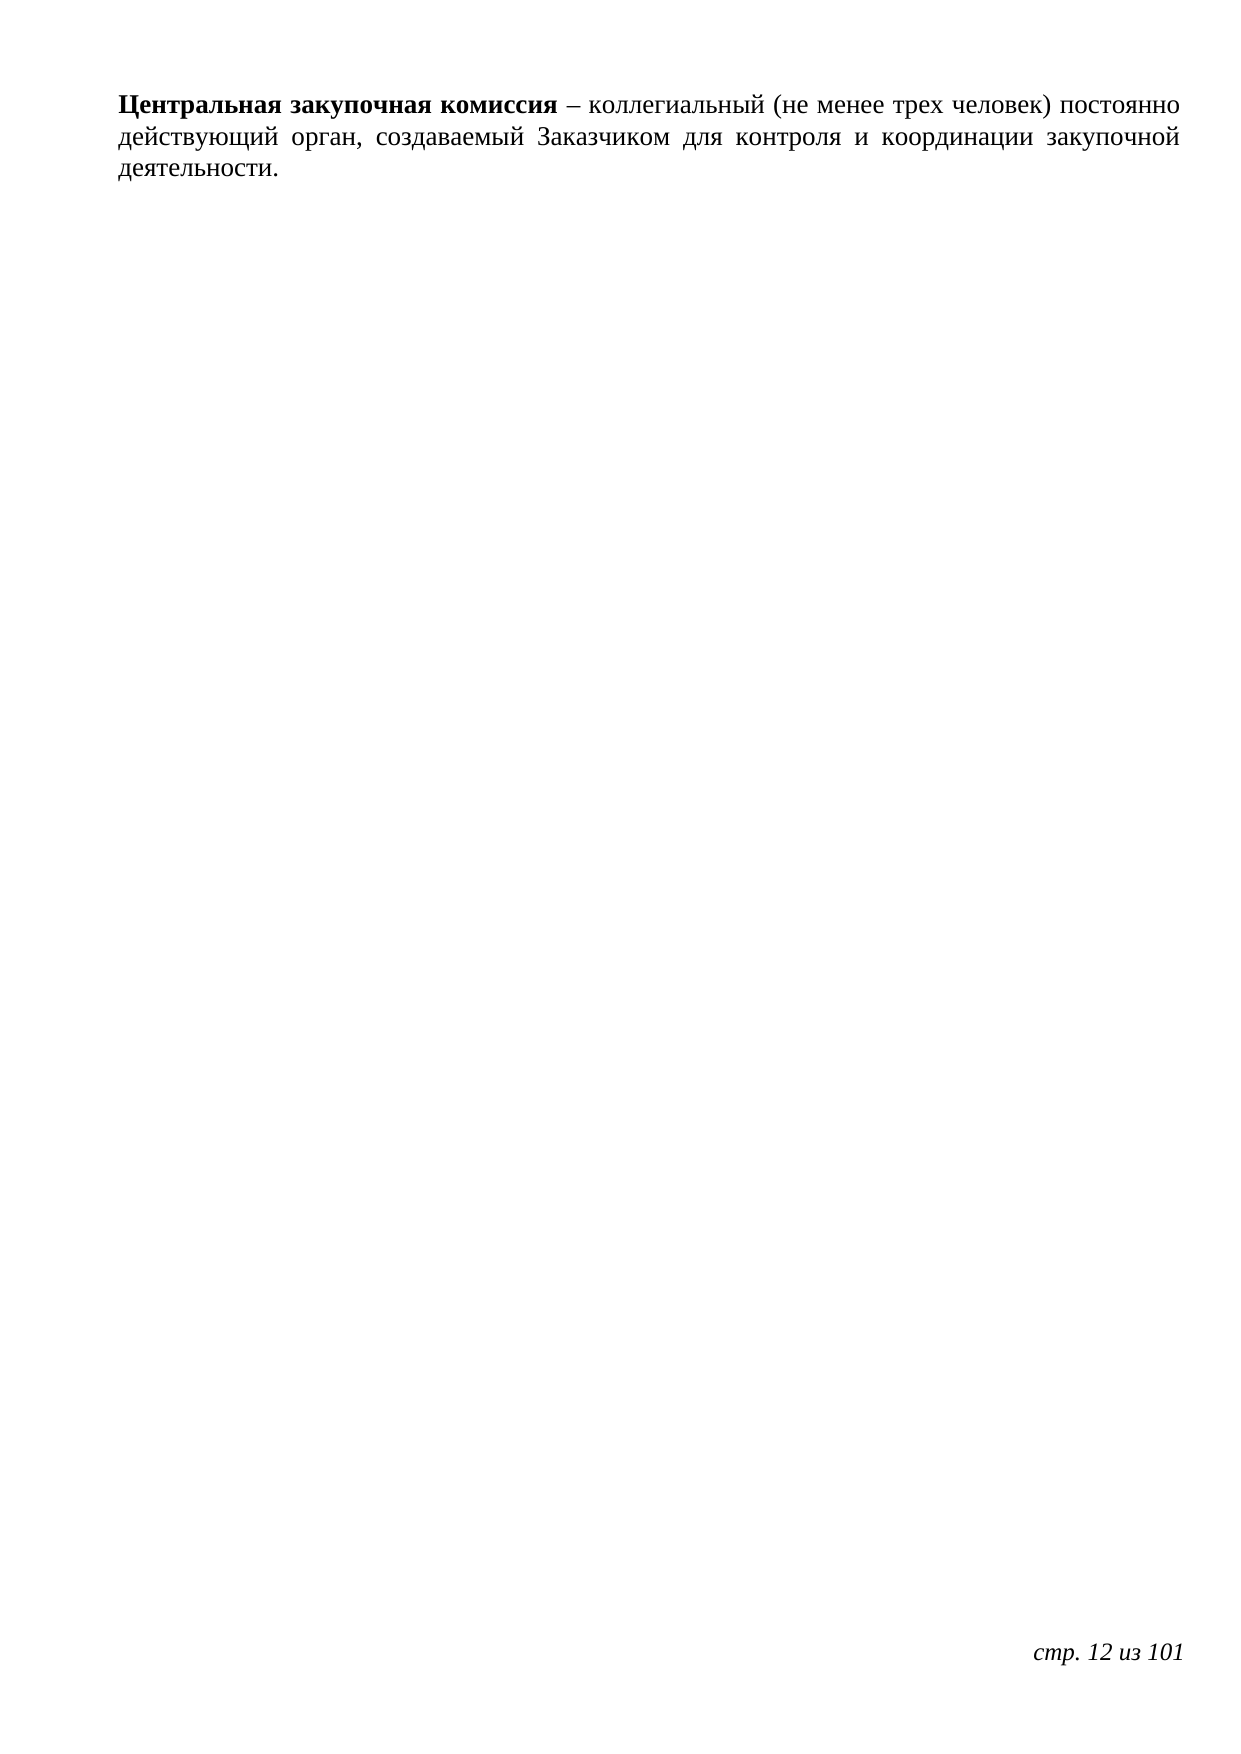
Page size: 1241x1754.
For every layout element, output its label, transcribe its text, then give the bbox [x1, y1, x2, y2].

text Центральная закупочная комиссия – коллегиальный (не менее трех человек) постоянно действующий орган, создаваемый Заказчиком для контроля и координации закупочной деятельности. [118, 89, 1181, 182]
